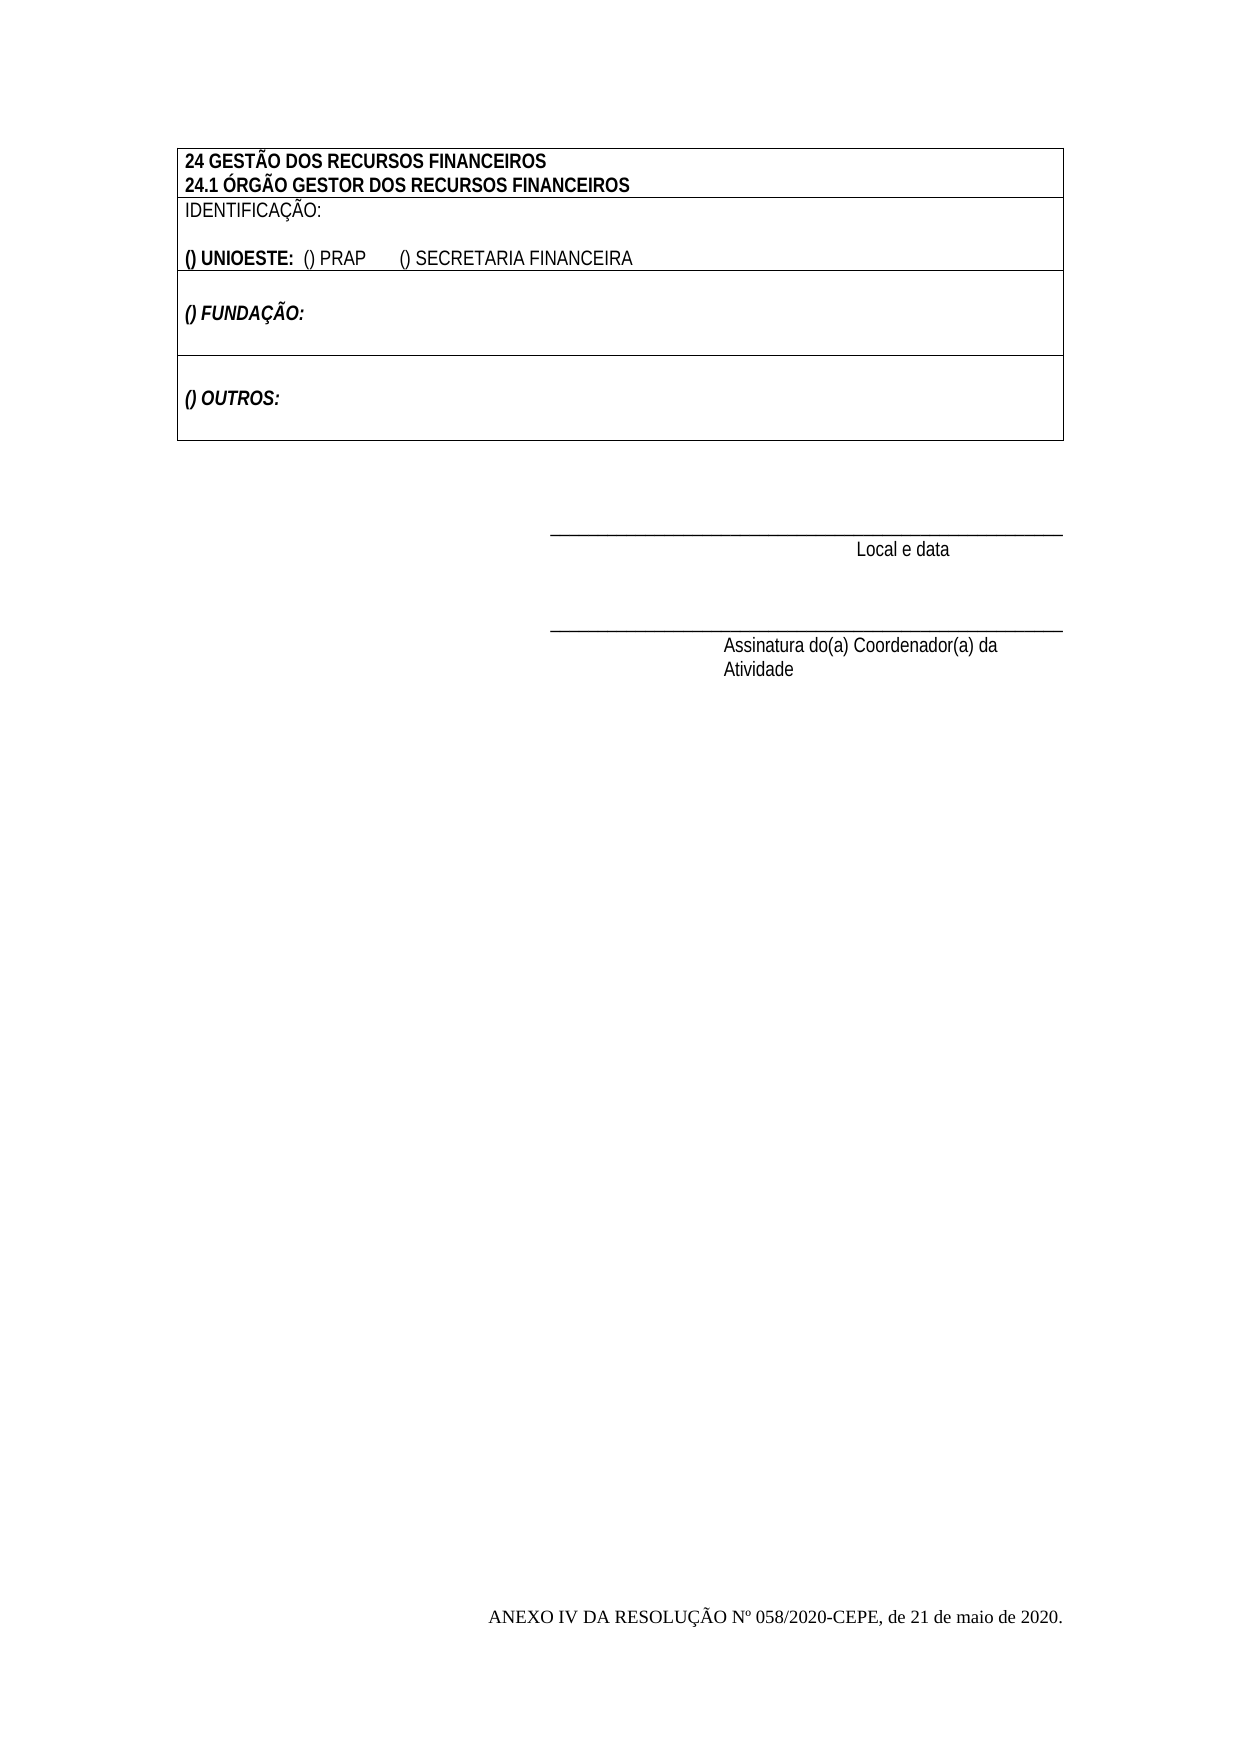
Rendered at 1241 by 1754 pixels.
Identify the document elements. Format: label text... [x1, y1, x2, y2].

text ______________________________________________________ [177, 609, 1063, 633]
text ______________________________________________________ [177, 513, 1063, 537]
table_cell IDENTIFICAÇÃO: () UNIOESTE: () PRAP () SECRETARIA FINANCEIRA [178, 198, 1063, 269]
table_cell () OUTROS: [178, 356, 1063, 440]
text Local e data [856, 537, 1063, 561]
table_cell () FUNDAÇÃO: [178, 271, 1063, 355]
text Assinatura do(a) Coordenador(a) da Atividade [723, 633, 1063, 681]
table_header 24 GESTÃO DOS RECURSOS FINANCEIROS 24.1 ÓRGÃO GESTOR DOS RECURSOS FINANCEIROS [178, 149, 1063, 197]
